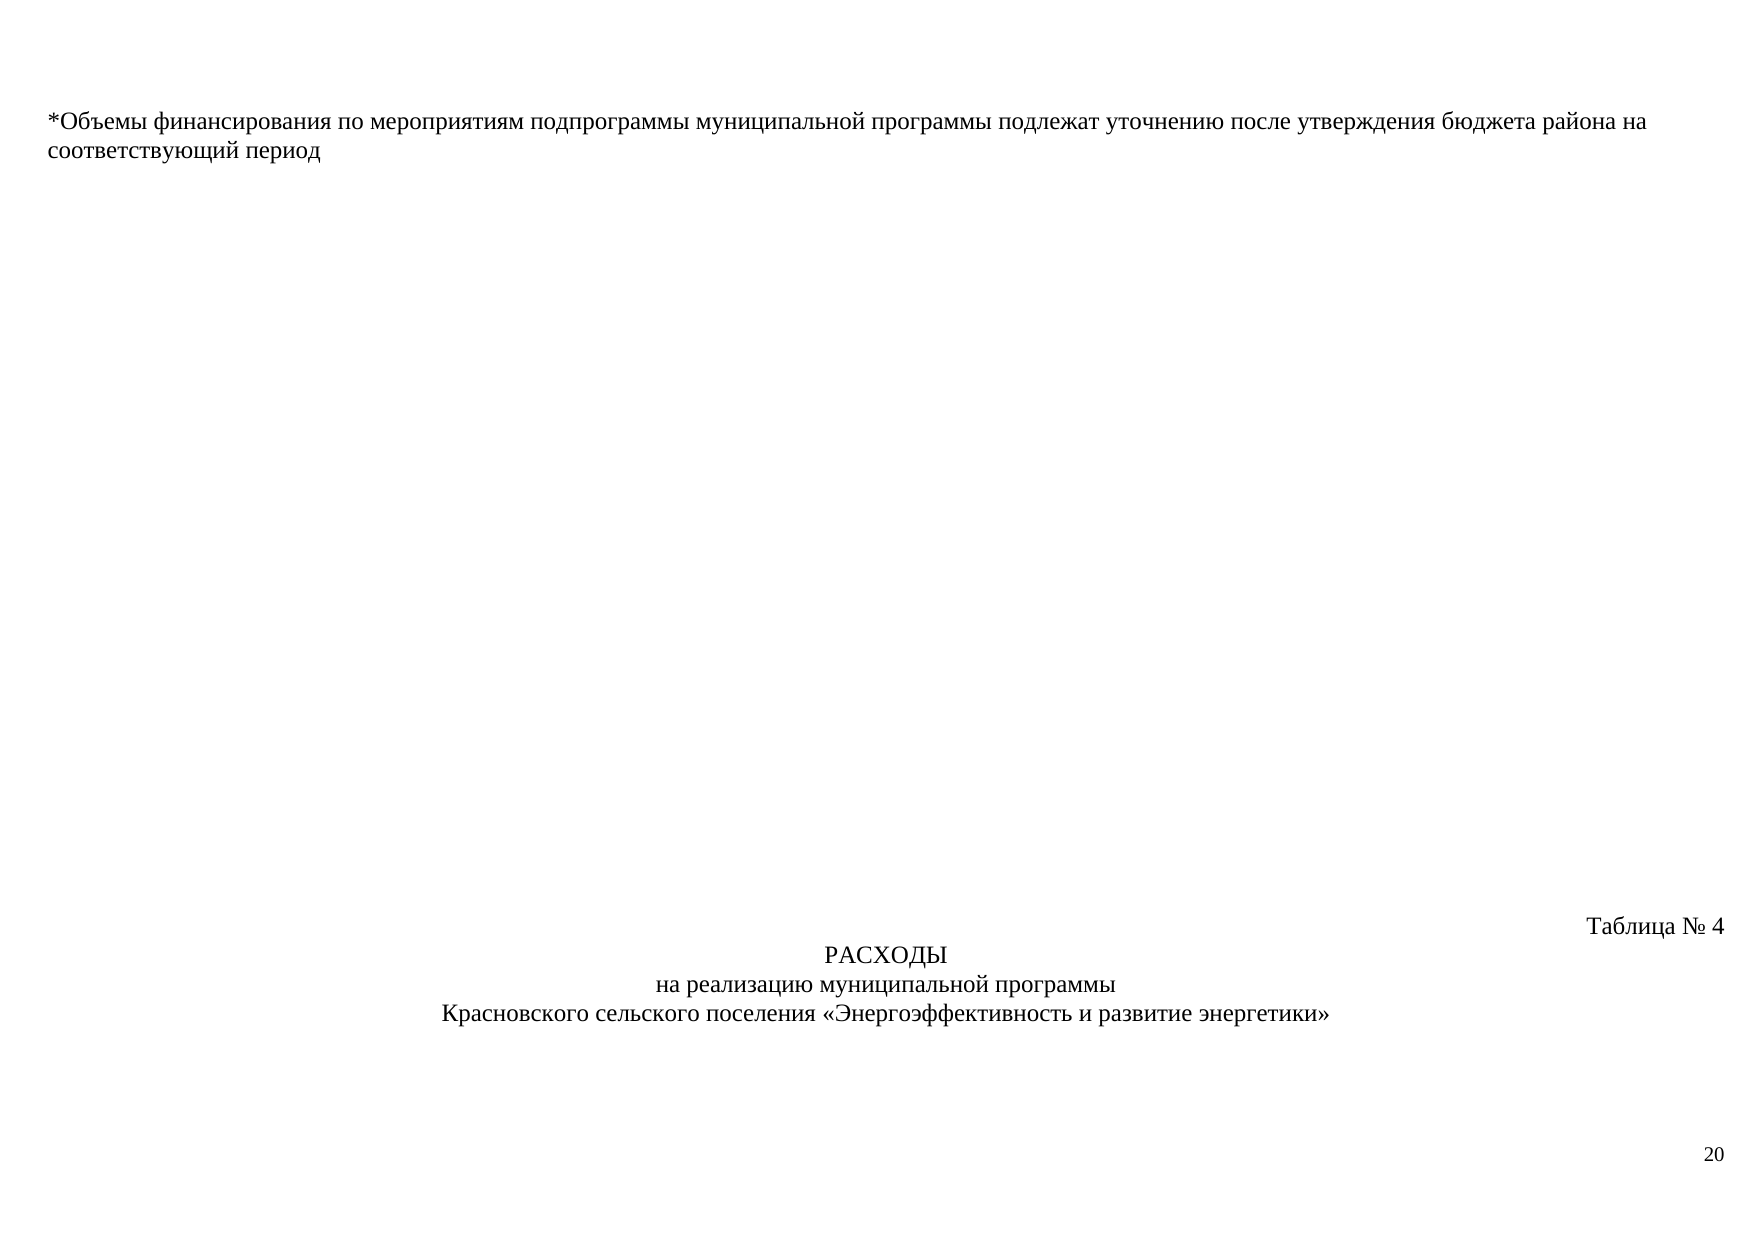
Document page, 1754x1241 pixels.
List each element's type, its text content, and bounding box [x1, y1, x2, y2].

text Красновского сельского поселения «Энергоэффективность и развитие энергетики» [47, 998, 1724, 1026]
text РАСХОДЫ [47, 940, 1724, 969]
text *Объемы финансирования по мероприятиям подпрограммы муниципальной программы подлежат уточнению после утверждения бюджета района на соответствующий период [47, 106, 1724, 164]
text на реализацию муниципальной программы [47, 969, 1724, 998]
text Таблица № 4 [47, 911, 1724, 940]
